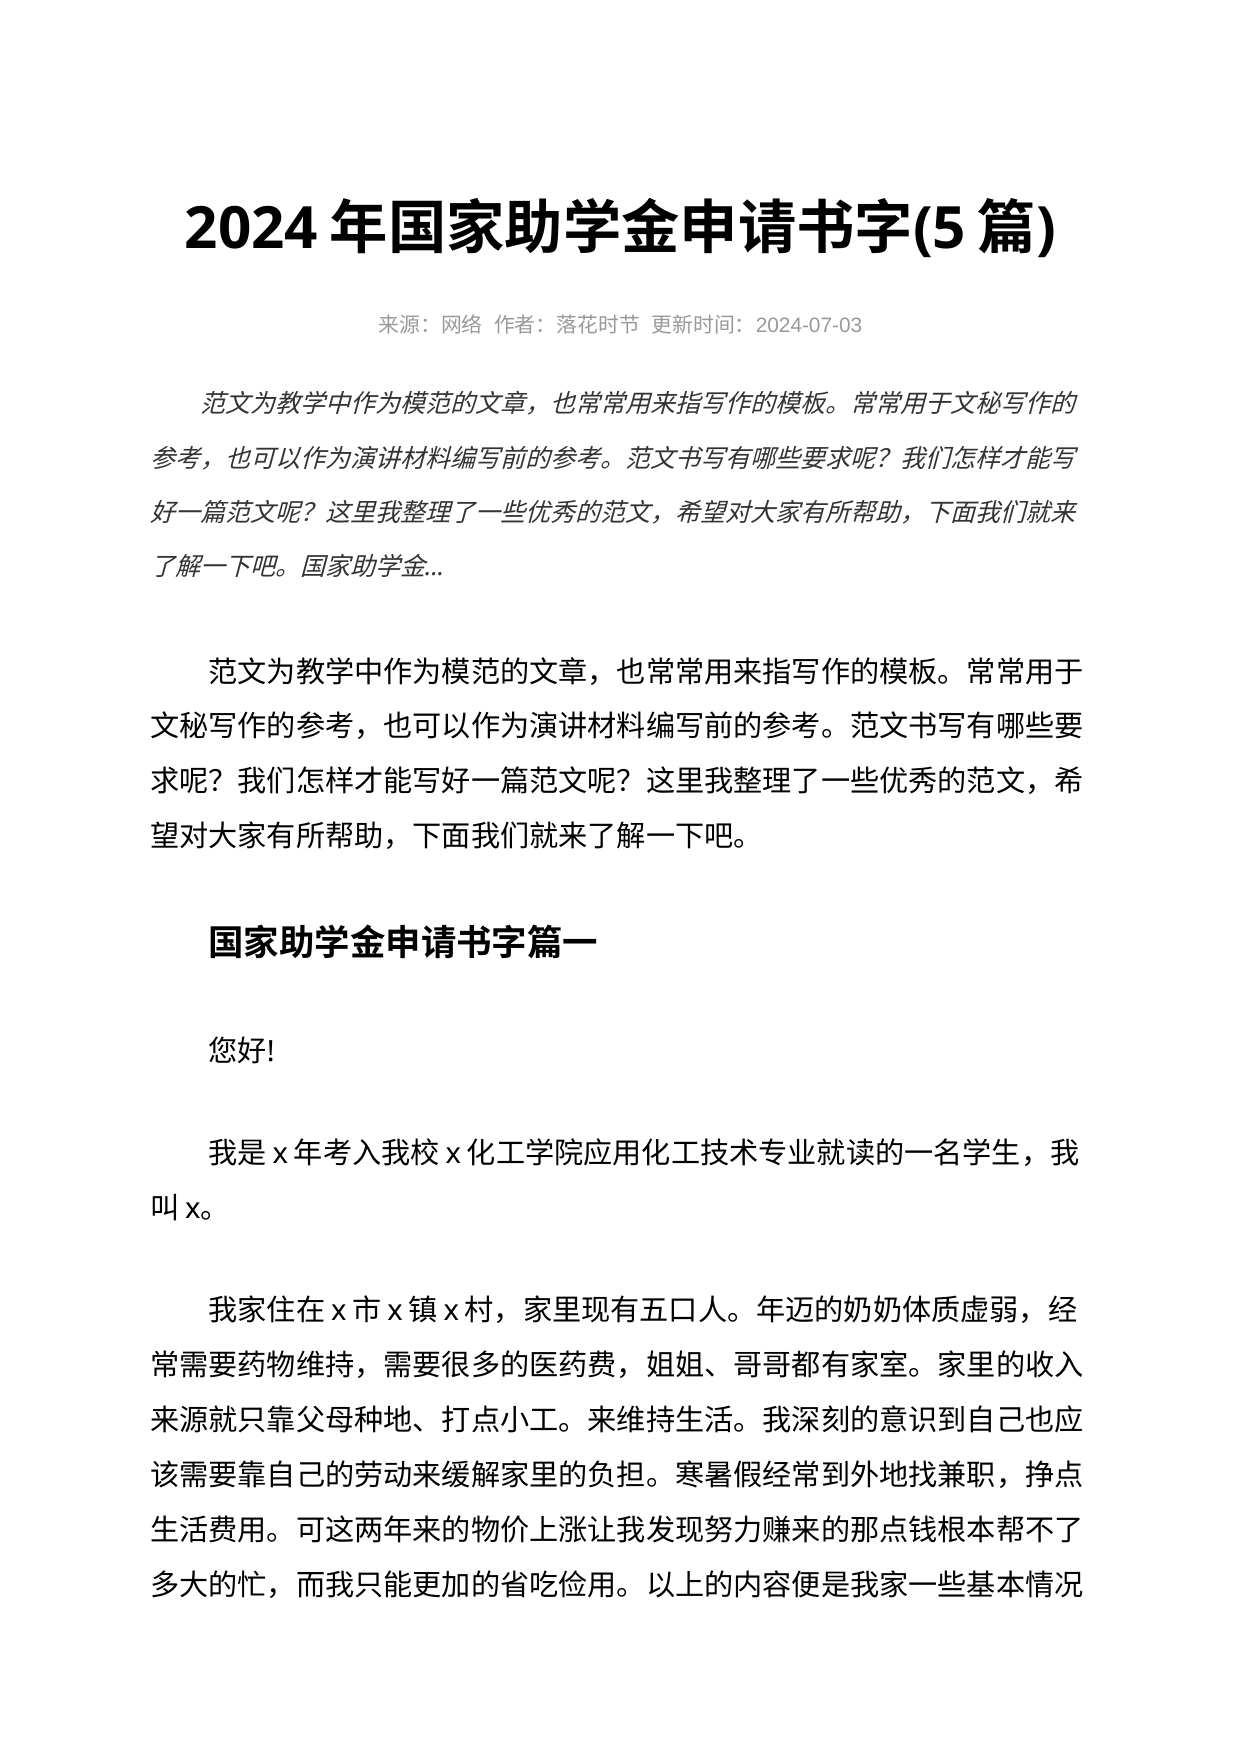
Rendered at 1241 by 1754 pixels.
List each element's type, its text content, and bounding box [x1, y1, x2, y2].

text 范文为教学中作为模范的文章，也常常用来指写作的模板。常常用于文秘写作的参考，也可以作为演讲材料编写前的参考。范文书写有哪些要求呢？我们怎样才能写好一篇范文呢？这里我整理了一些优秀的范文，希望对大家有所帮助，下面我们就来了解一下吧。国家助学金... [150, 384, 1090, 583]
text 您好! [150, 1028, 1090, 1070]
text 来源：网络 作者：落花时节 更新时间：2024-07-03 [150, 313, 1090, 337]
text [150, 1287, 1090, 1604]
subtitle 2024年国家助学金申请书字(5篇) [150, 181, 1090, 266]
text 我是x年考入我校x化工学院应用化工技术专业就读的一名学生，我叫x。 [150, 1130, 1090, 1227]
text 国家助学金申请书字篇一 [150, 914, 1090, 966]
text 范文为教学中作为模范的文章，也常常用来指写作的模板。常常用于文秘写作的参考，也可以作为演讲材料编写前的参考。范文书写有哪些要求呢？我们怎样才能写好一篇范文呢？这里我整理了一些优秀的范文，希望对大家有所帮助，下面我们就来了解一下吧。 [150, 648, 1090, 855]
